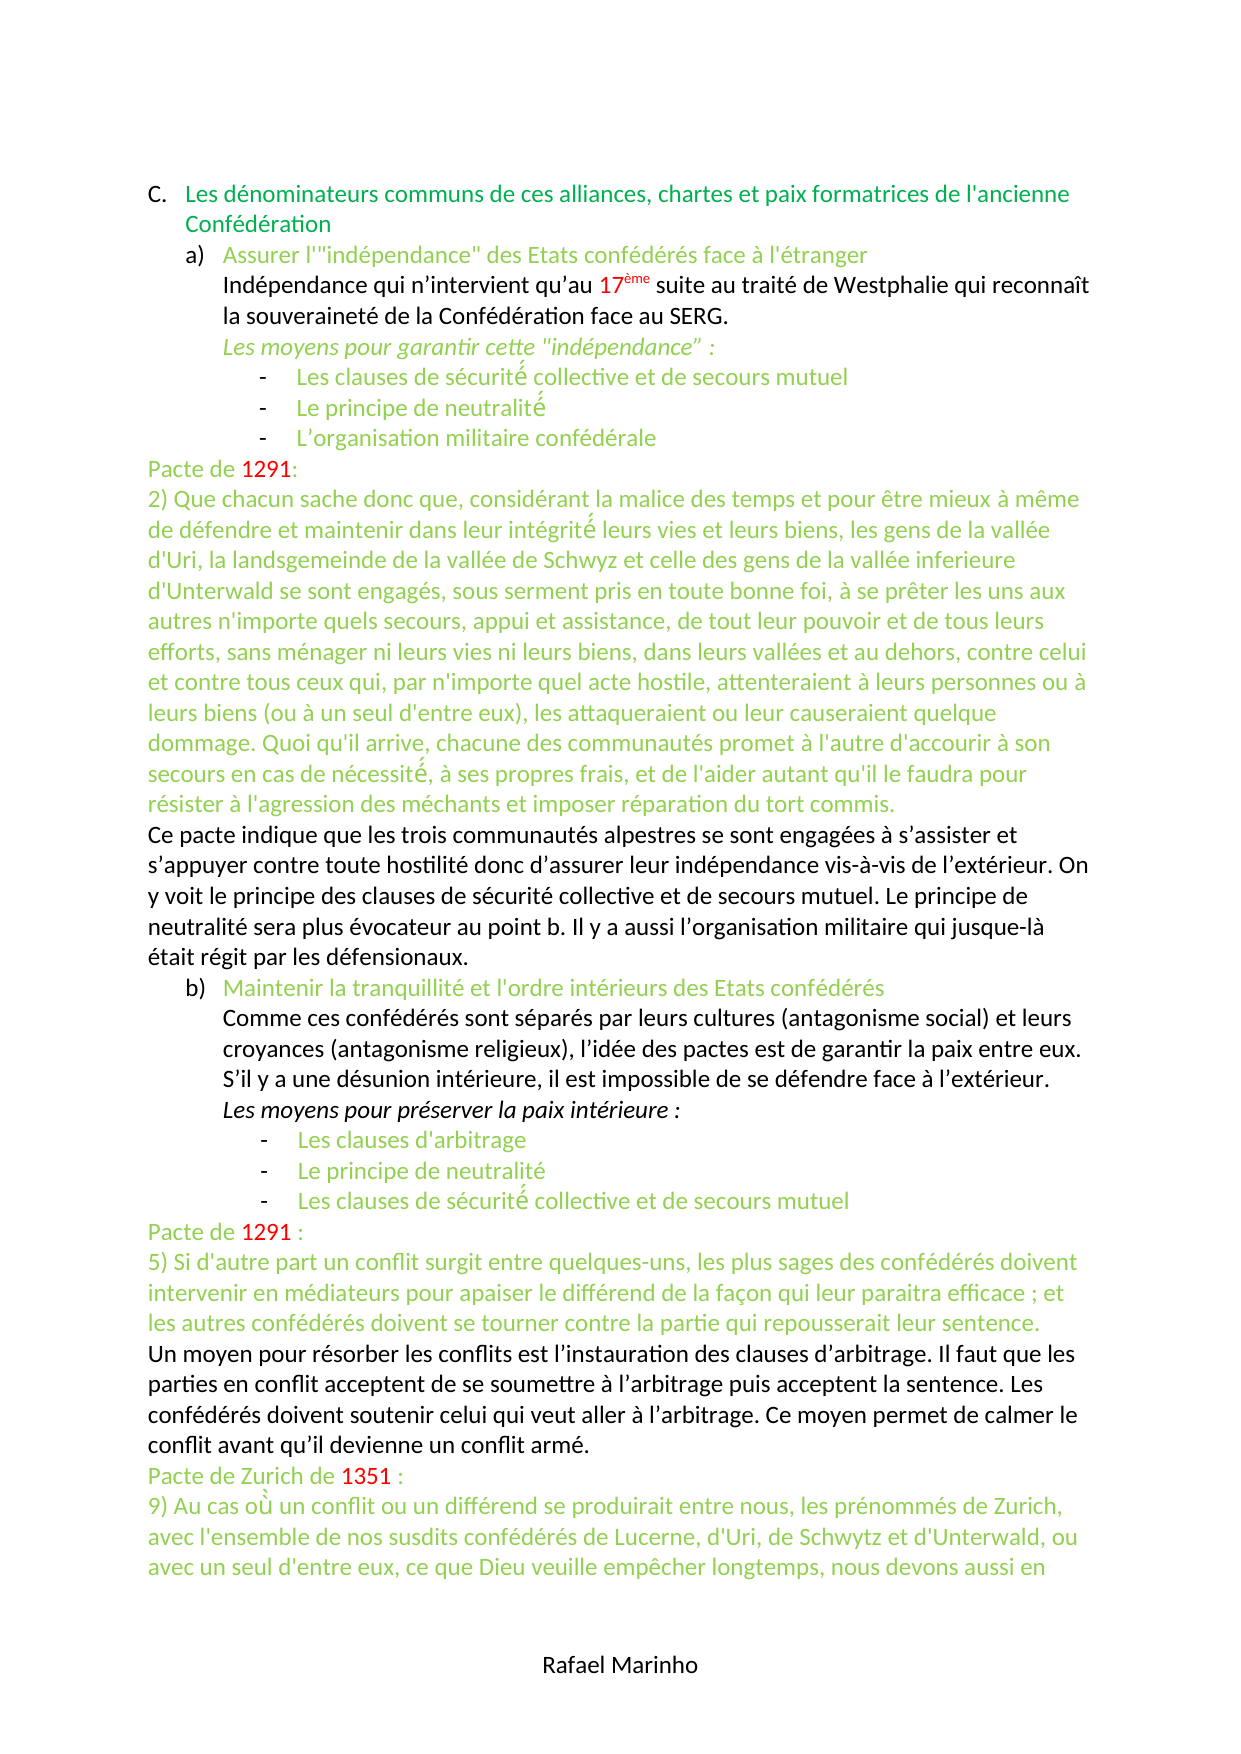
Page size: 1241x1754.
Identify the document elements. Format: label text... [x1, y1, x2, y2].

list Le principe de neutralité [260, 1155, 1093, 1185]
list Les clauses de sécurité́ collective et de secours mutuel [260, 1185, 1093, 1216]
text Un moyen pour résorber les conflits est l’instauration des clauses d’arbitrage. Il faut que les parties en conflit acceptent de se soumettre à l’arbitrage puis acceptent la sentence. Les confédérés doivent soutenir celui qui veut aller à l’arbitrage. Ce moyen permet de calmer le conflit avant qu’il devienne un conflit armé. [148, 1338, 1093, 1460]
text Indépendance qui n’intervient qu’au 17ème suite au traité de Westphalie qui reconnaît la souveraineté de la Confédération face au SERG. [223, 270, 1093, 331]
text Les moyens pour préserver la paix intérieure : [223, 1094, 1093, 1124]
text Ce pacte indique que les trois communautés alpestres se sont engagées à s’assister et s’appuyer contre toute hostilité donc d’assurer leur indépendance vis-à-vis de l’extérieur. On y voit le principe des clauses de sécurité collective et de secours mutuel. Le principe de neutralité sera plus évocateur au point b. Il y a aussi l’organisation militaire qui jusque-là était régit par les défensionaux. [148, 819, 1093, 972]
text Les moyens pour garantir cette "indépendance” : [223, 331, 1093, 361]
list Assurer l'"indépendance" des Etats confédérés face à l'étranger [185, 239, 1093, 270]
list L’organisation militaire confédérale [259, 422, 1093, 453]
text Pacte de 1291 : 5) Si d'autre part un conflit surgit entre quelques-uns, les plus sages des confédérés doivent intervenir en médiateurs pour apaiser le différend de la façon qui leur paraitra efficace ; et les autres confédérés doivent se tourner contre la partie qui repousserait leur sentence. [148, 1216, 1093, 1338]
list Les clauses de sécurité́ collective et de secours mutuel [259, 361, 1093, 392]
text Comme ces confédérés sont séparés par leurs cultures (antagonisme social) et leurs croyances (antagonisme religieux), l’idée des pactes est de garantir la paix entre eux. S’il y a une désunion intérieure, il est impossible de se défendre face à l’extérieur. [223, 1002, 1093, 1094]
list Les clauses d'arbitrage [260, 1124, 1093, 1155]
text Pacte de 1291: 2) Que chacun sache donc que, considérant la malice des temps et pour être mieux à même de défendre et maintenir dans leur intégrité́ leurs vies et leurs biens, les gens de la vallée d'Uri, la landsgemeinde de la vallée de Schwyz et celle des gens de la vallée inferieure d'Unterwald se sont engagés, sous serment pris en toute bonne foi, à se prêter les uns aux autres n'importe quels secours, appui et assistance, de tout leur pouvoir et de tous leurs efforts, sans ménager ni leurs vies ni leurs biens, dans leurs vallées et au dehors, contre celui et contre tous ceux qui, par n'importe quel acte hostile, attenteraient à leurs personnes ou à leurs biens (ou à un seul d'entre eux), les attaqueraient ou leur causeraient quelque dommage. Quoi qu'il arrive, chacune des communautés promet à l'autre d'accourir à son secours en cas de nécessité́, à ses propres frais, et de l'aider autant qu'il le faudra pour résister à l'agression des méchants et imposer réparation du tort commis. [148, 453, 1093, 819]
list Le principe de neutralité́ [259, 392, 1093, 422]
list Maintenir la tranquillité et l'ordre intérieurs des Etats confédérés [185, 972, 1093, 1002]
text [148, 1460, 1093, 1582]
list Les dénominateurs communs de ces alliances, chartes et paix formatrices de l'ancienne Confédération [148, 178, 1093, 239]
